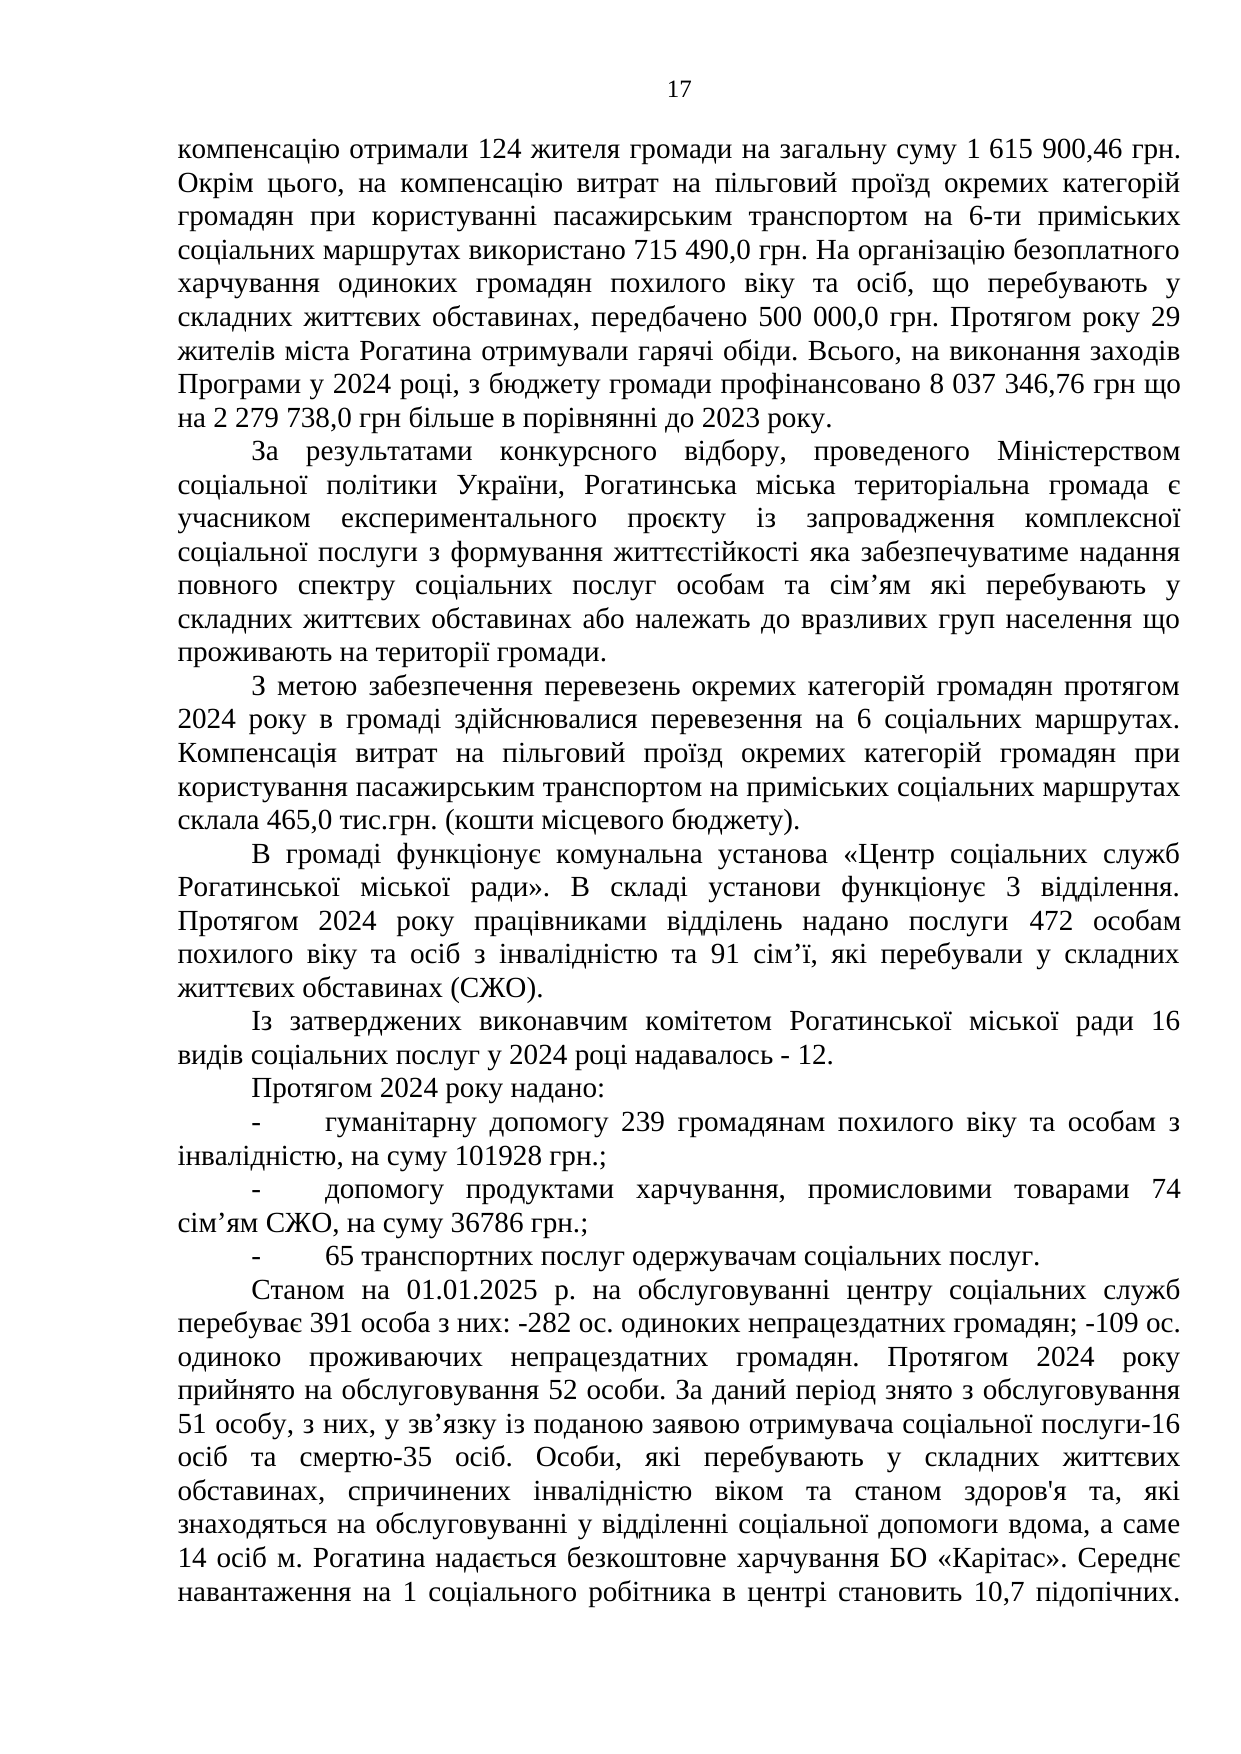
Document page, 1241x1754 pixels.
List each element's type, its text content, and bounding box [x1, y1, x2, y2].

list гуманітарну допомогу 239 громадянам похилого віку та особам з інвалідністю, на суму 101928 грн.; [177, 1104, 1181, 1171]
list 65 транспортних послуг одержувачам соціальних послуг. [177, 1238, 1181, 1272]
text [177, 131, 1181, 433]
text За результатами конкурсного відбору, проведеного Міністерством соціальної політики України, Рогатинська міська територіальна громада є учасником експериментального проєкту із запровадження комплексної соціальної послуги з формування життєстійкості яка забезпечуватиме надання повного спектру соціальних послуг особам та сім’ям які перебувають у складних життєвих обставинах або належать до вразливих груп населення що проживають на території громади. [177, 433, 1181, 668]
text Протягом 2024 року надано: [177, 1071, 1181, 1104]
list допомогу продуктами харчування, промисловими товарами 74 сім’ям СЖО, на суму 36786 грн.; [177, 1171, 1181, 1238]
text З метою забезпечення перевезень окремих категорій громадян протягом 2024 року в громаді здійснювалися перевезення на 6 соціальних маршрутах. Компенсація витрат на пільговий проїзд окремих категорій громадян при користування пасажирським транспортом на приміських соціальних маршрутах склала 465,0 тис.грн. (кошти місцевого бюджету). [177, 668, 1181, 836]
text Із затверджених виконавчим комітетом Рогатинської міської ради 16 видів соціальних послуг у 2024 році надавалось - 12. [177, 1003, 1181, 1071]
text В громаді функціонує комунальна установа «Центр соціальних служб Рогатинської міської ради». В складі установи функціонує 3 відділення. Протягом 2024 року працівниками відділень надано послуги 472 особам похилого віку та осіб з інвалідністю та 91 сім’ї, які перебували у складних життєвих обставинах (СЖО). [177, 836, 1181, 1003]
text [177, 1272, 1181, 1607]
